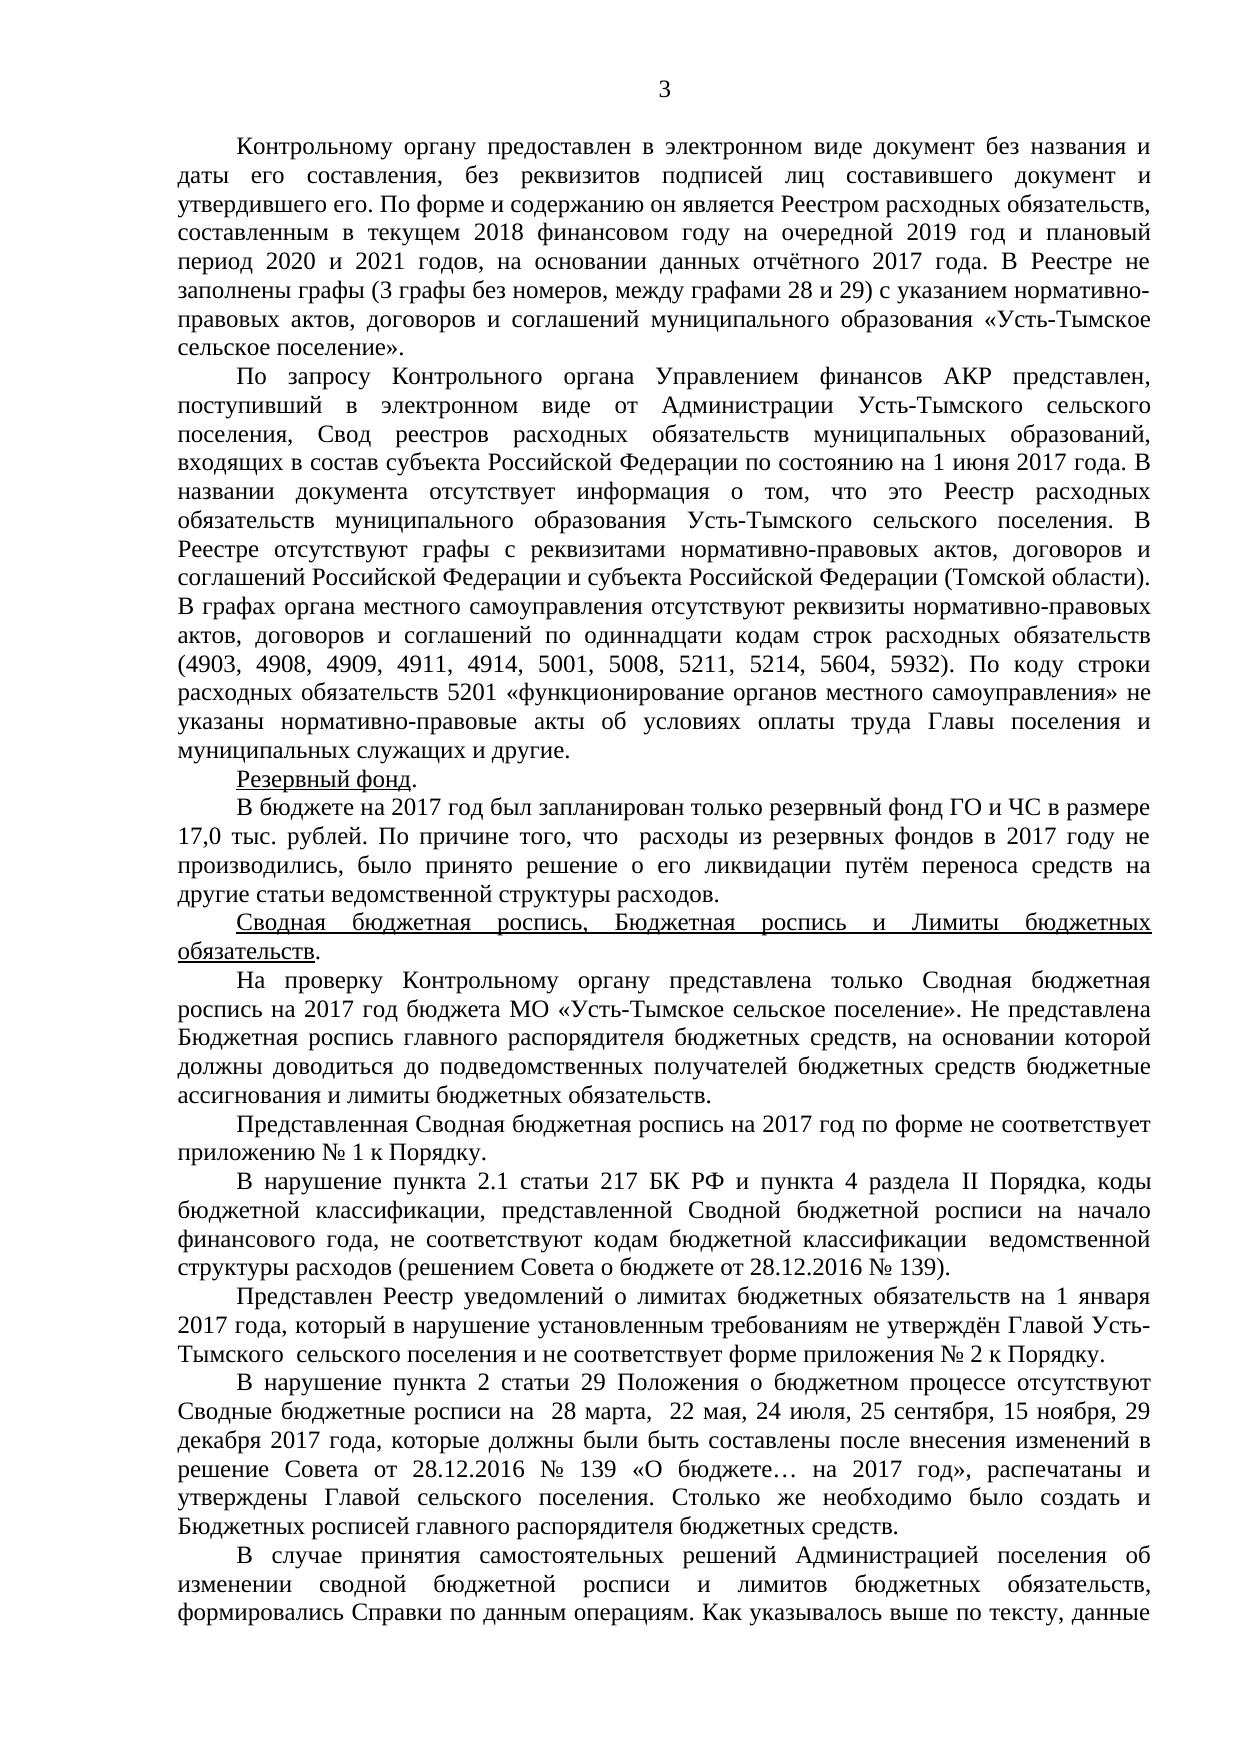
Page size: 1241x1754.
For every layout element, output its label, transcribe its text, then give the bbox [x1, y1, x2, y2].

text Сводная бюджетная роспись, Бюджетная роспись и Лимиты бюджетных обязательств. [177, 907, 1152, 965]
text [177, 1540, 1152, 1626]
text В бюджете на 2017 год был запланирован только резервный фонд ГО и ЧС в размере 17,0 тыс. рублей. По причине того, что расходы из резервных фондов в 2017 году не производились, было принято решение о его ликвидации путём переноса средств на другие статьи ведомственной структуры расходов. [177, 792, 1152, 907]
text Представлен Реестр уведомлений о лимитах бюджетных обязательств на 1 января 2017 года, который в нарушение установленным требованиям не утверждён Главой Усть-Тымского сельского поселения и не соответствует форме приложения № 2 к Порядку. [177, 1281, 1152, 1367]
text В нарушение пункта 2.1 статьи 217 БК РФ и пункта 4 раздела II Порядка, коды бюджетной классификации, представленной Сводной бюджетной росписи на начало финансового года, не соответствуют кодам бюджетной классификации ведомственной структуры расходов (решением Совета о бюджете от 28.12.2016 № 139). [177, 1166, 1152, 1281]
text Резервный фонд. [177, 764, 1152, 792]
text В нарушение пункта 2 статьи 29 Положения о бюджетном процессе отсутствуют Сводные бюджетные росписи на 28 марта, 22 мая, 24 июля, 25 сентября, 15 ноября, 29 декабря 2017 года, которые должны были быть составлены после внесения изменений в решение Совета от 28.12.2016 № 139 «О бюджете… на 2017 год», распечатаны и утверждены Главой сельского поселения. Столько же необходимо было создать и Бюджетных росписей главного распорядителя бюджетных средств. [177, 1367, 1152, 1540]
text На проверку Контрольному органу представлена только Сводная бюджетная роспись на 2017 год бюджета МО «Усть-Тымское сельское поселение». Не представлена Бюджетная роспись главного распорядителя бюджетных средств, на основании которой должны доводиться до подведомственных получателей бюджетных средств бюджетные ассигнования и лимиты бюджетных обязательств. [177, 965, 1152, 1109]
text Контрольному органу предоставлен в электронном виде документ без названия и даты его составления, без реквизитов подписей лиц составившего документ и утвердившего его. По форме и содержанию он является Реестром расходных обязательств, составленным в текущем 2018 финансовом году на очередной 2019 год и плановый период 2020 и 2021 годов, на основании данных отчётного 2017 года. В Реестре не заполнены графы (3 графы без номеров, между графами 28 и 29) с указанием нормативно-правовых актов, договоров и соглашений муниципального образования «Усть-Тымское сельское поселение». [177, 131, 1152, 361]
text Представленная Сводная бюджетная роспись на 2017 год по форме не соответствует приложению № 1 к Порядку. [177, 1109, 1152, 1166]
text По запросу Контрольного органа Управлением финансов АКР представлен, поступивший в электронном виде от Администрации Усть-Тымского сельского поселения, Свод реестров расходных обязательств муниципальных образований, входящих в состав субъекта Российской Федерации по состоянию на 1 июня 2017 года. В названии документа отсутствует информация о том, что это Реестр расходных обязательств муниципального образования Усть-Тымского сельского поселения. В Реестре отсутствуют графы с реквизитами нормативно-правовых актов, договоров и соглашений Российской Федерации и субъекта Российской Федерации (Томской области). В графах органа местного самоуправления отсутствуют реквизиты нормативно-правовых актов, договоров и соглашений по одиннадцати кодам строк расходных обязательств (4903, 4908, 4909, 4911, 4914, 5001, 5008, 5211, 5214, 5604, 5932). По коду строки расходных обязательств 5201 «функционирование органов местного самоуправления» не указаны нормативно-правовые акты об условиях оплаты труда Главы поселения и муниципальных служащих и другие. [177, 361, 1152, 764]
